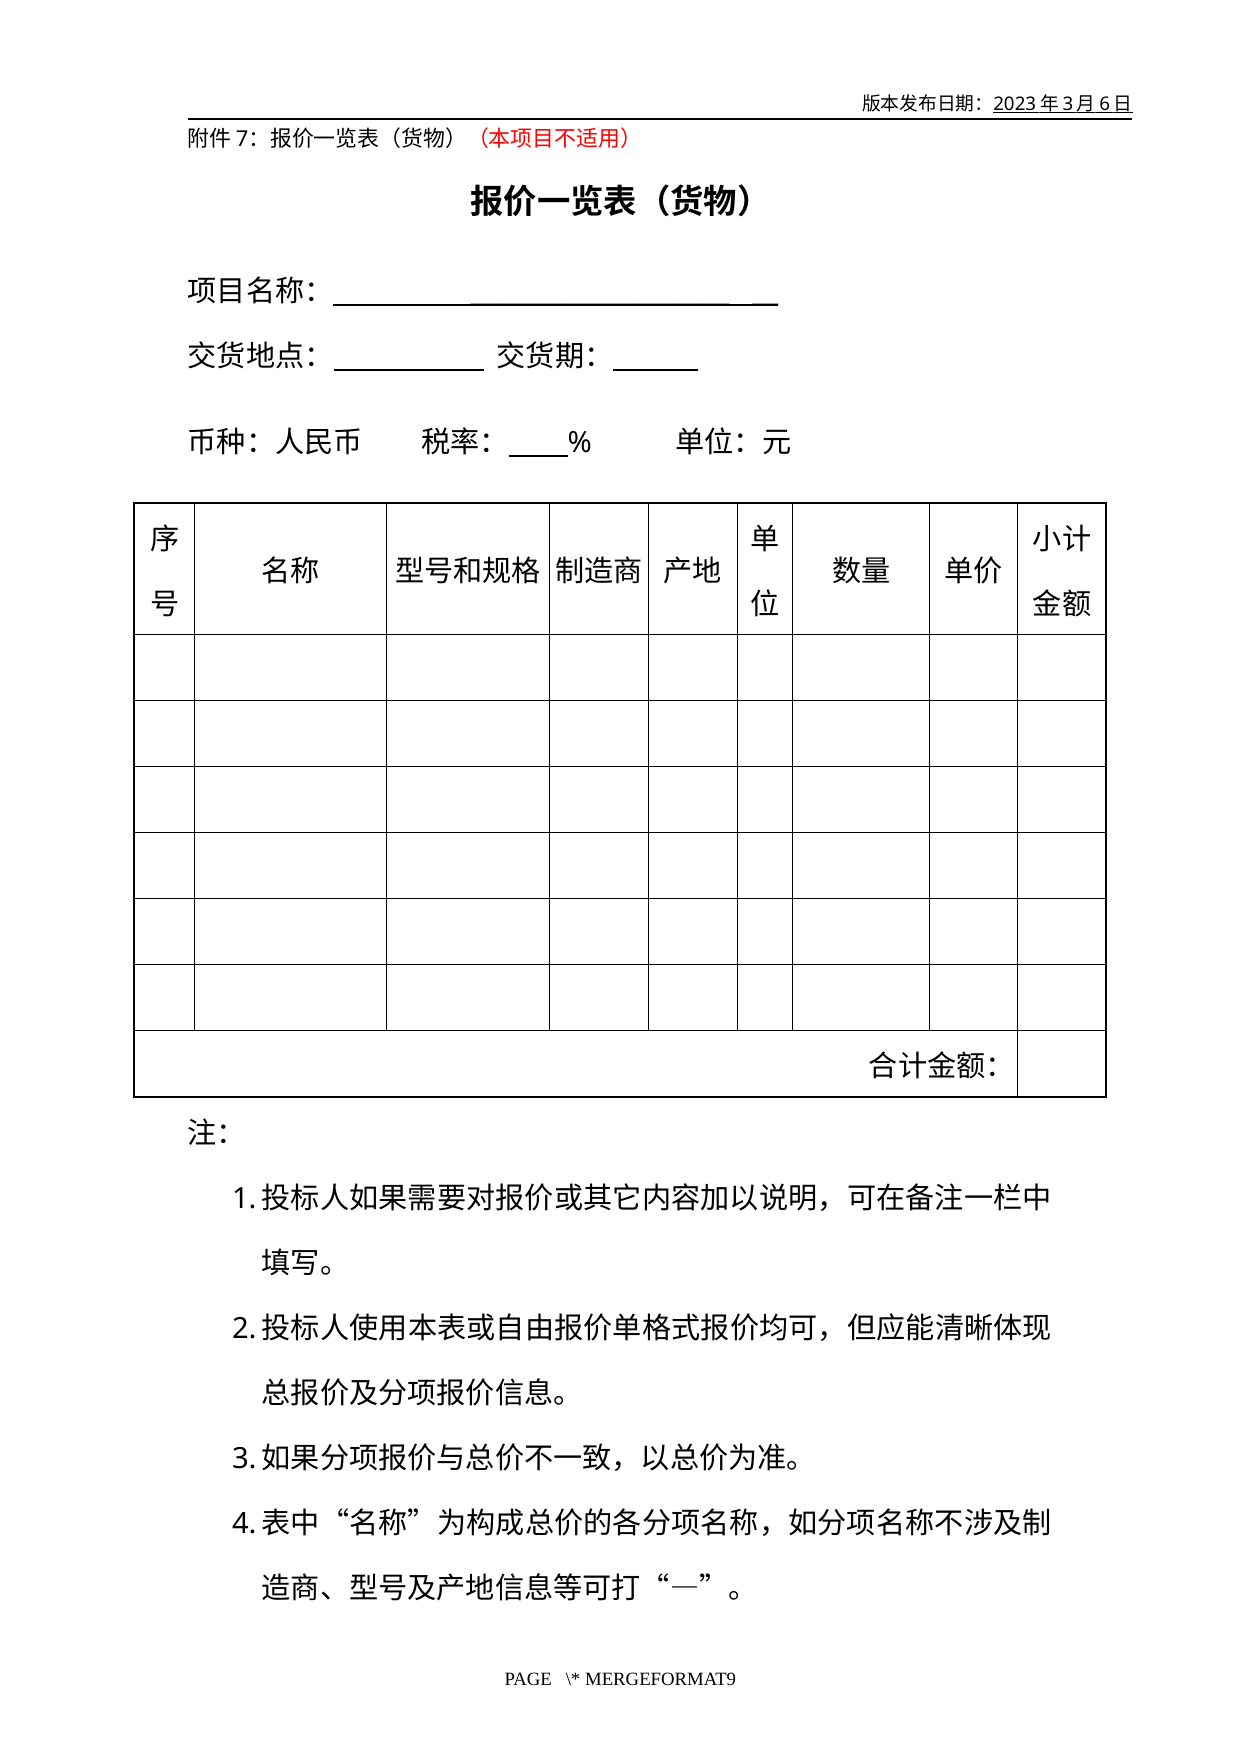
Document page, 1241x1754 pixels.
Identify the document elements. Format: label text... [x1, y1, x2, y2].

table_cell [195, 899, 386, 964]
table_header 名称 [195, 504, 386, 634]
table_cell [738, 767, 792, 832]
text 报价一览表（货物） [187, 166, 1053, 231]
table_cell [135, 701, 194, 766]
table_cell [550, 635, 648, 700]
table_cell [649, 701, 737, 766]
table_cell [1018, 635, 1105, 700]
table_cell [738, 965, 792, 1030]
table_cell [195, 767, 386, 832]
table_cell [1018, 1031, 1105, 1096]
table_header 型号和规格 [387, 504, 549, 634]
text 注： [187, 1098, 1053, 1163]
table_cell [387, 899, 549, 964]
table_cell [930, 899, 1017, 964]
table_cell [195, 965, 386, 1030]
table_cell [930, 767, 1017, 832]
table_cell [195, 701, 386, 766]
table_cell [1018, 899, 1105, 964]
list 表中“名称”为构成总价的各分项名称，如分项名称不涉及制造商、型号及产地信息等可打“—”。 [232, 1488, 1053, 1618]
table_cell [738, 635, 792, 700]
table_cell [930, 635, 1017, 700]
table_cell [649, 833, 737, 898]
table_header 产地 [649, 504, 737, 634]
table_header 制造商 [550, 504, 648, 634]
table_cell [649, 767, 737, 832]
table_header 单价 [930, 504, 1017, 634]
table_cell [135, 833, 194, 898]
table_cell [1018, 965, 1105, 1030]
table_cell [1018, 767, 1105, 832]
table_cell [930, 965, 1017, 1030]
table_header 数量 [793, 504, 929, 634]
table_cell [550, 767, 648, 832]
table_cell [135, 767, 194, 832]
table_cell [387, 701, 549, 766]
table_cell [550, 899, 648, 964]
table_cell [649, 965, 737, 1030]
table_cell [195, 833, 386, 898]
table_cell [550, 833, 648, 898]
table_cell [387, 833, 549, 898]
list 投标人使用本表或自由报价单格式报价均可，但应能清晰体现总报价及分项报价信息。 [232, 1293, 1053, 1423]
table_cell [135, 635, 194, 700]
table_cell [387, 635, 549, 700]
table_cell [793, 701, 929, 766]
table_cell [387, 767, 549, 832]
table_cell [649, 899, 737, 964]
text 项目名称： ____________________ __ [187, 256, 1053, 321]
table_header 小计金额 [1018, 504, 1105, 634]
table_cell [550, 701, 648, 766]
table_cell [738, 701, 792, 766]
table_cell [738, 833, 792, 898]
table_cell [930, 701, 1017, 766]
table_cell [1018, 833, 1105, 898]
table_cell [387, 965, 549, 1030]
table_cell [135, 899, 194, 964]
text 附件7：报价一览表（货物）（本项目不适用） [187, 121, 1053, 154]
table_cell [793, 767, 929, 832]
table_header 序号 [135, 504, 194, 634]
text 币种：人民币 税率： % 单位：元 [187, 407, 1053, 472]
table_cell [793, 635, 929, 700]
table_cell [195, 635, 386, 700]
table_cell [135, 965, 194, 1030]
table_cell [738, 899, 792, 964]
table_cell [550, 965, 648, 1030]
table_header 单位 [738, 504, 792, 634]
list 投标人如果需要对报价或其它内容加以说明，可在备注一栏中填写。 [232, 1163, 1053, 1293]
table_cell [1018, 701, 1105, 766]
table_cell [930, 833, 1017, 898]
table_cell 合计金额： [135, 1031, 1017, 1096]
list 如果分项报价与总价不一致，以总价为准。 [232, 1423, 1053, 1488]
table_cell [793, 965, 929, 1030]
table_cell [793, 833, 929, 898]
table_cell [793, 899, 929, 964]
text 交货地点： 交货期： [187, 321, 1053, 386]
table_cell [649, 635, 737, 700]
